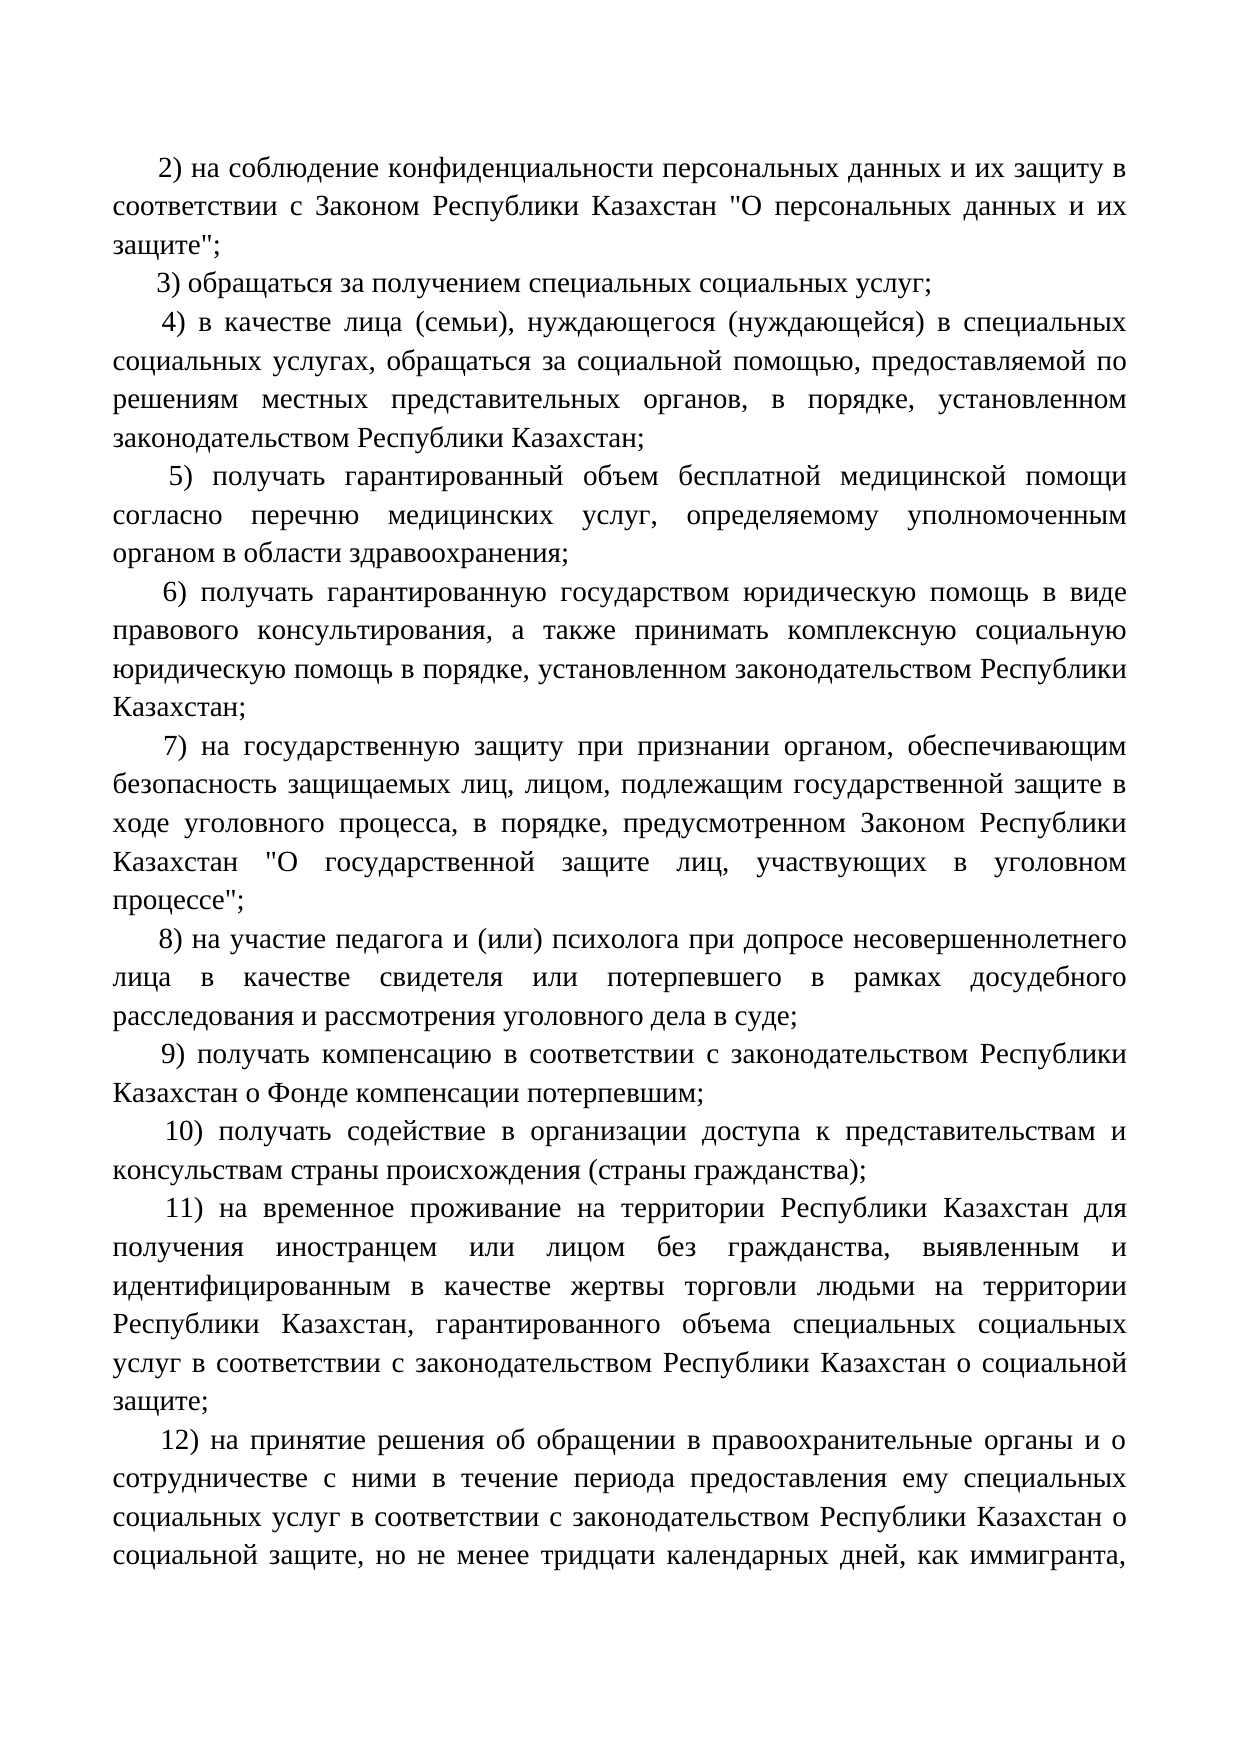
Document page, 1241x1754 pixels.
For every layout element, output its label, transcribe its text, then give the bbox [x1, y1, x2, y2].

text 5) получать гарантированный объем бесплатной медицинской помощи согласно перечню медицинских услуг, определяемому уполномоченным органом в области здравоохранения; [112, 458, 1128, 569]
text 11) на временное проживание на территории Республики Казахстан для получения иностранцем или лицом без гражданства, выявленным и идентифицированным в качестве жертвы торговли людьми на территории Республики Казахстан, гарантированного объема специальных социальных услуг в соответствии с законодательством Республики Казахстан о социальной защите; [112, 1191, 1128, 1417]
text 10) получать содействие в организации доступа к представительствам и консульствам страны происхождения (страны гражданства); [112, 1113, 1128, 1186]
text 9) получать компенсацию в соответствии с законодательством Республики Казахстан о Фонде компенсации потерпевшим; [112, 1036, 1128, 1108]
text 8) на участие педагога и (или) психолога при допросе несовершеннолетнего лица в качестве свидетеля или потерпевшего в рамках досудебного расследования и рассмотрения уголовного дела в суде; [112, 921, 1128, 1031]
text 3) обращаться за получением специальных социальных услуг; [112, 266, 1128, 299]
text 2) на соблюдение конфиденциальности персональных данных и их защиту в соответствии с Законом Республики Казахстан "О персональных данных и их защите"; [112, 150, 1128, 261]
text 4) в качестве лица (семьи), нуждающегося (нуждающейся) в специальных социальных услугах, обращаться за социальной помощью, предоставляемой по решениям местных представительных органов, в порядке, установленном законодательством Республики Казахстан; [112, 304, 1128, 453]
text 6) получать гарантированную государством юридическую помощь в виде правового консультирования, а также принимать комплексную социальную юридическую помощь в порядке, установленном законодательством Республики Казахстан; [112, 574, 1128, 723]
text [112, 1422, 1128, 1571]
text 7) на государственную защиту при признании органом, обеспечивающим безопасность защищаемых лиц, лицом, подлежащим государственной защите в ходе уголовного процесса, в порядке, предусмотренном Законом Республики Казахстан "О государственной защите лиц, участвующих в уголовном процессе"; [112, 728, 1128, 916]
